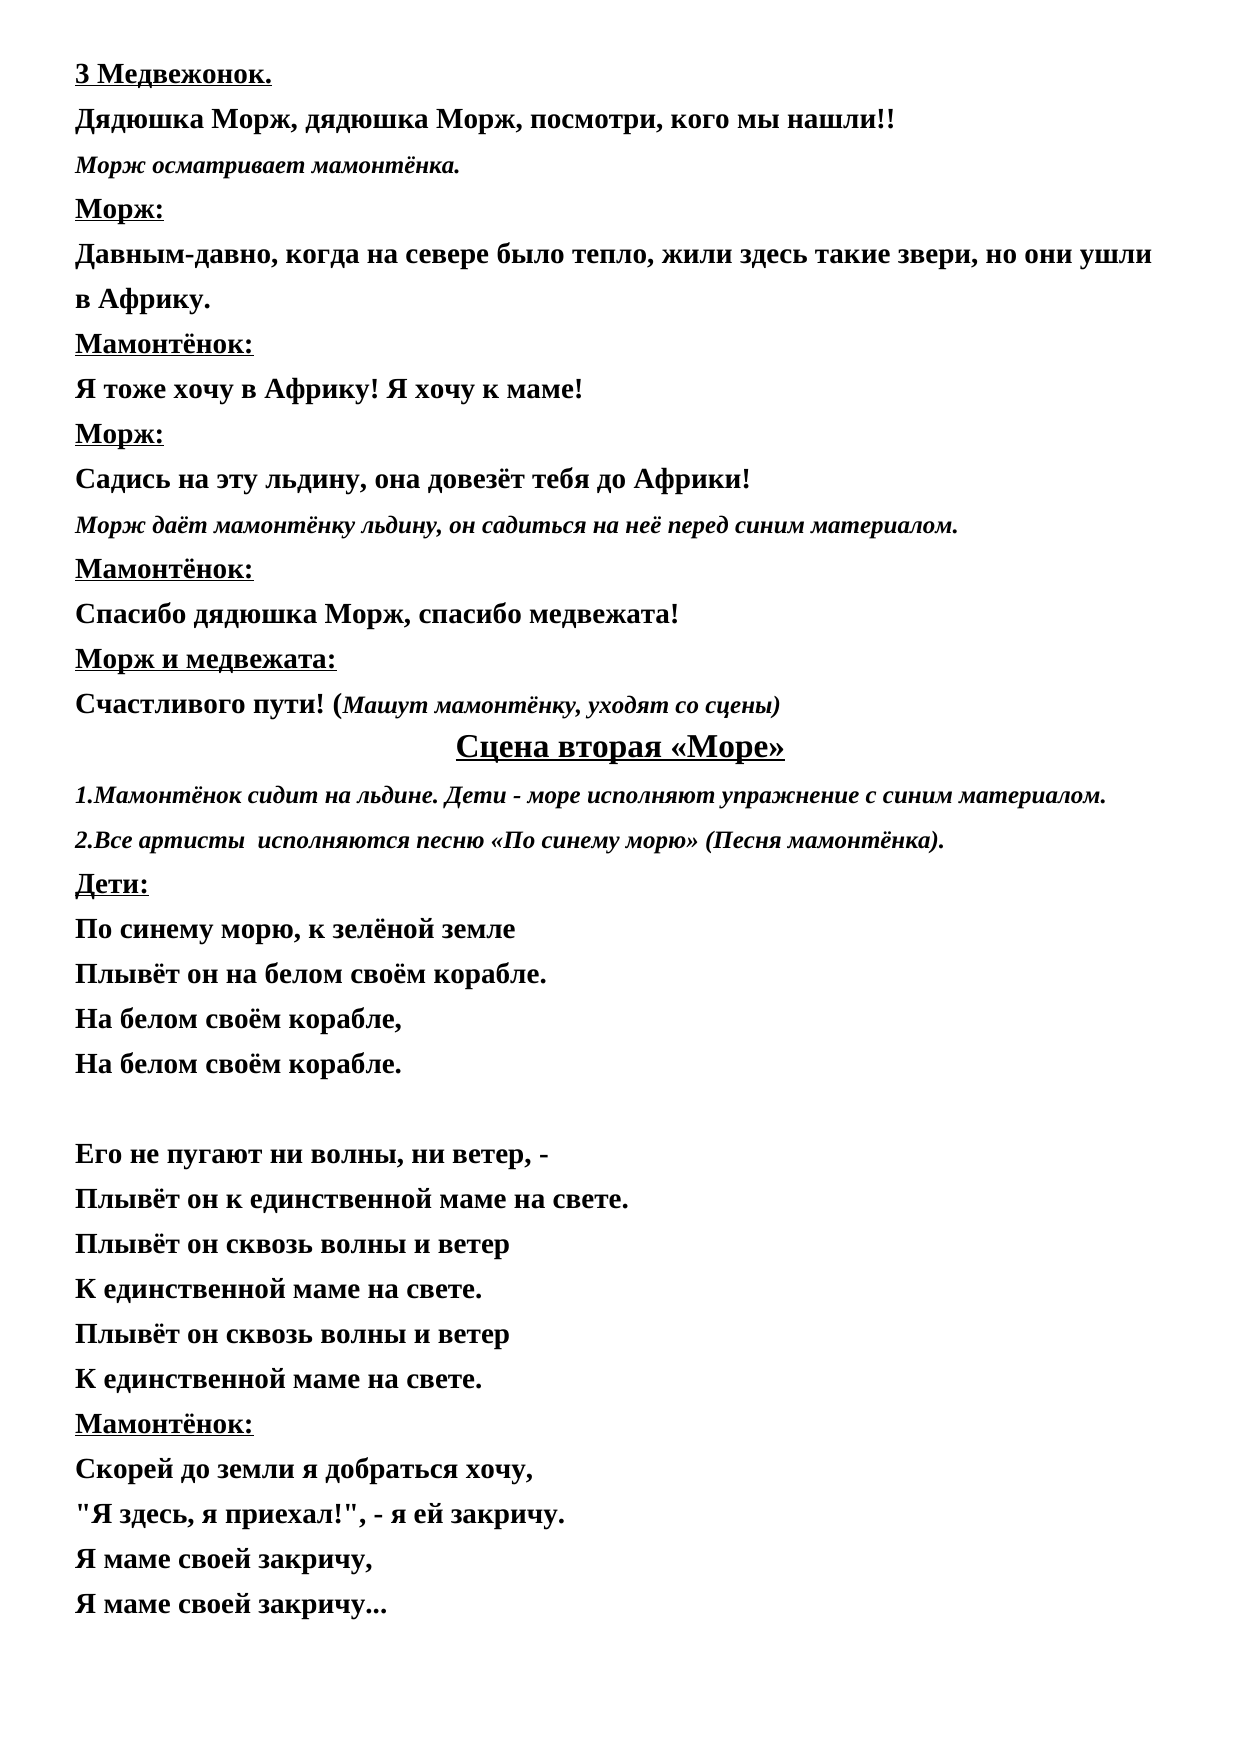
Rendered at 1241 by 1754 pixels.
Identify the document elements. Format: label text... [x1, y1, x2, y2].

text Морж и медвежата: [75, 629, 1165, 674]
text Я тоже хочу в Африку! Я хочу к маме! [75, 359, 1165, 404]
text Морж осматривает мамонтёнка. [75, 134, 1165, 179]
text Счастливого пути! (Машут мамонтёнку, уходят со сцены) [75, 674, 1165, 719]
text Давным-давно, когда на севере было тепло, жили здесь такие звери, но они ушли в Африку. [75, 224, 1165, 314]
text 2.Все артисты исполняются песню «По синему морю» (Песня мамонтёнка). Дети: По синему морю, к зелёной земле Плывёт он на белом своём корабле. На белом своём корабле, На белом своём корабле. Его не пугают ни волны, ни ветер, - Плывёт он к единственной маме на свете. Плывёт он сквозь волны и ветер К единственной маме на свете. Плывёт он сквозь волны и ветер К единственной маме на свете. Мамонтёнок: Скорей до земли я добраться хочу, "Я здесь, я приехал!", - я ей закричу. Я маме своей закричу, Я маме своей закричу... [75, 809, 1165, 1664]
text Морж даёт мамонтёнку льдину, он садиться на неё перед синим материалом. [75, 494, 1165, 539]
text Мамонтёнок: [75, 539, 1165, 584]
text Садись на эту льдину, она довезёт тебя до Африки! [75, 449, 1165, 494]
text 3 Медвежонок. [75, 44, 1165, 89]
text 1.Мамонтёнок сидит на льдине. Дети - море исполняют упражнение с синим материалом. [75, 764, 1165, 809]
text Морж: [75, 179, 1165, 224]
text Спасибо дядюшка Морж, спасибо медвежата! [75, 584, 1165, 629]
text Сцена вторая «Море» [75, 719, 1165, 764]
text Мамонтёнок: [75, 314, 1165, 359]
text Дядюшка Морж, дядюшка Морж, посмотри, кого мы нашли!! [75, 89, 1165, 134]
text Морж: [75, 404, 1165, 449]
